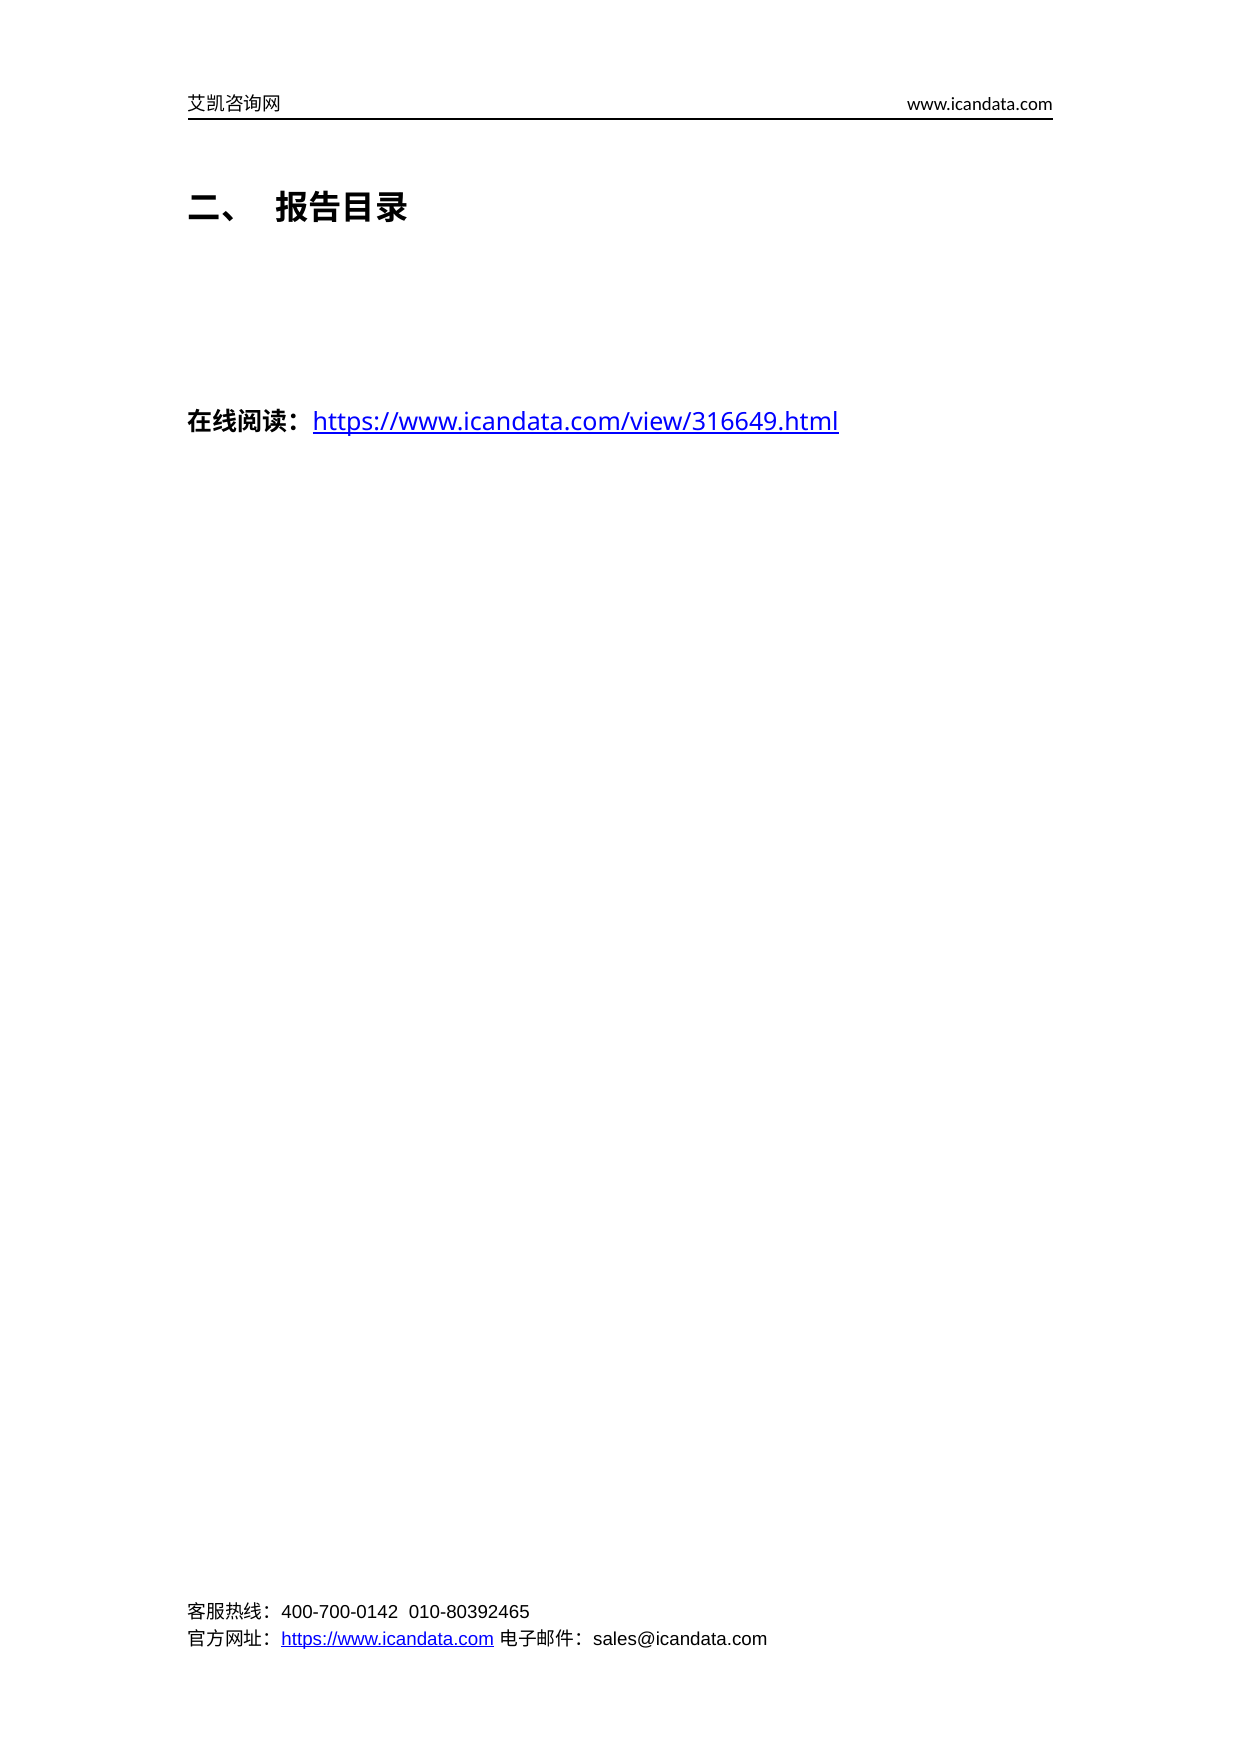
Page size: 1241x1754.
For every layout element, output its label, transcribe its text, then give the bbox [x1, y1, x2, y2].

subtitle 报告目录 [187, 172, 1053, 237]
text 在线阅读：https://www.icandata.com/view/316649.html [187, 387, 1053, 452]
